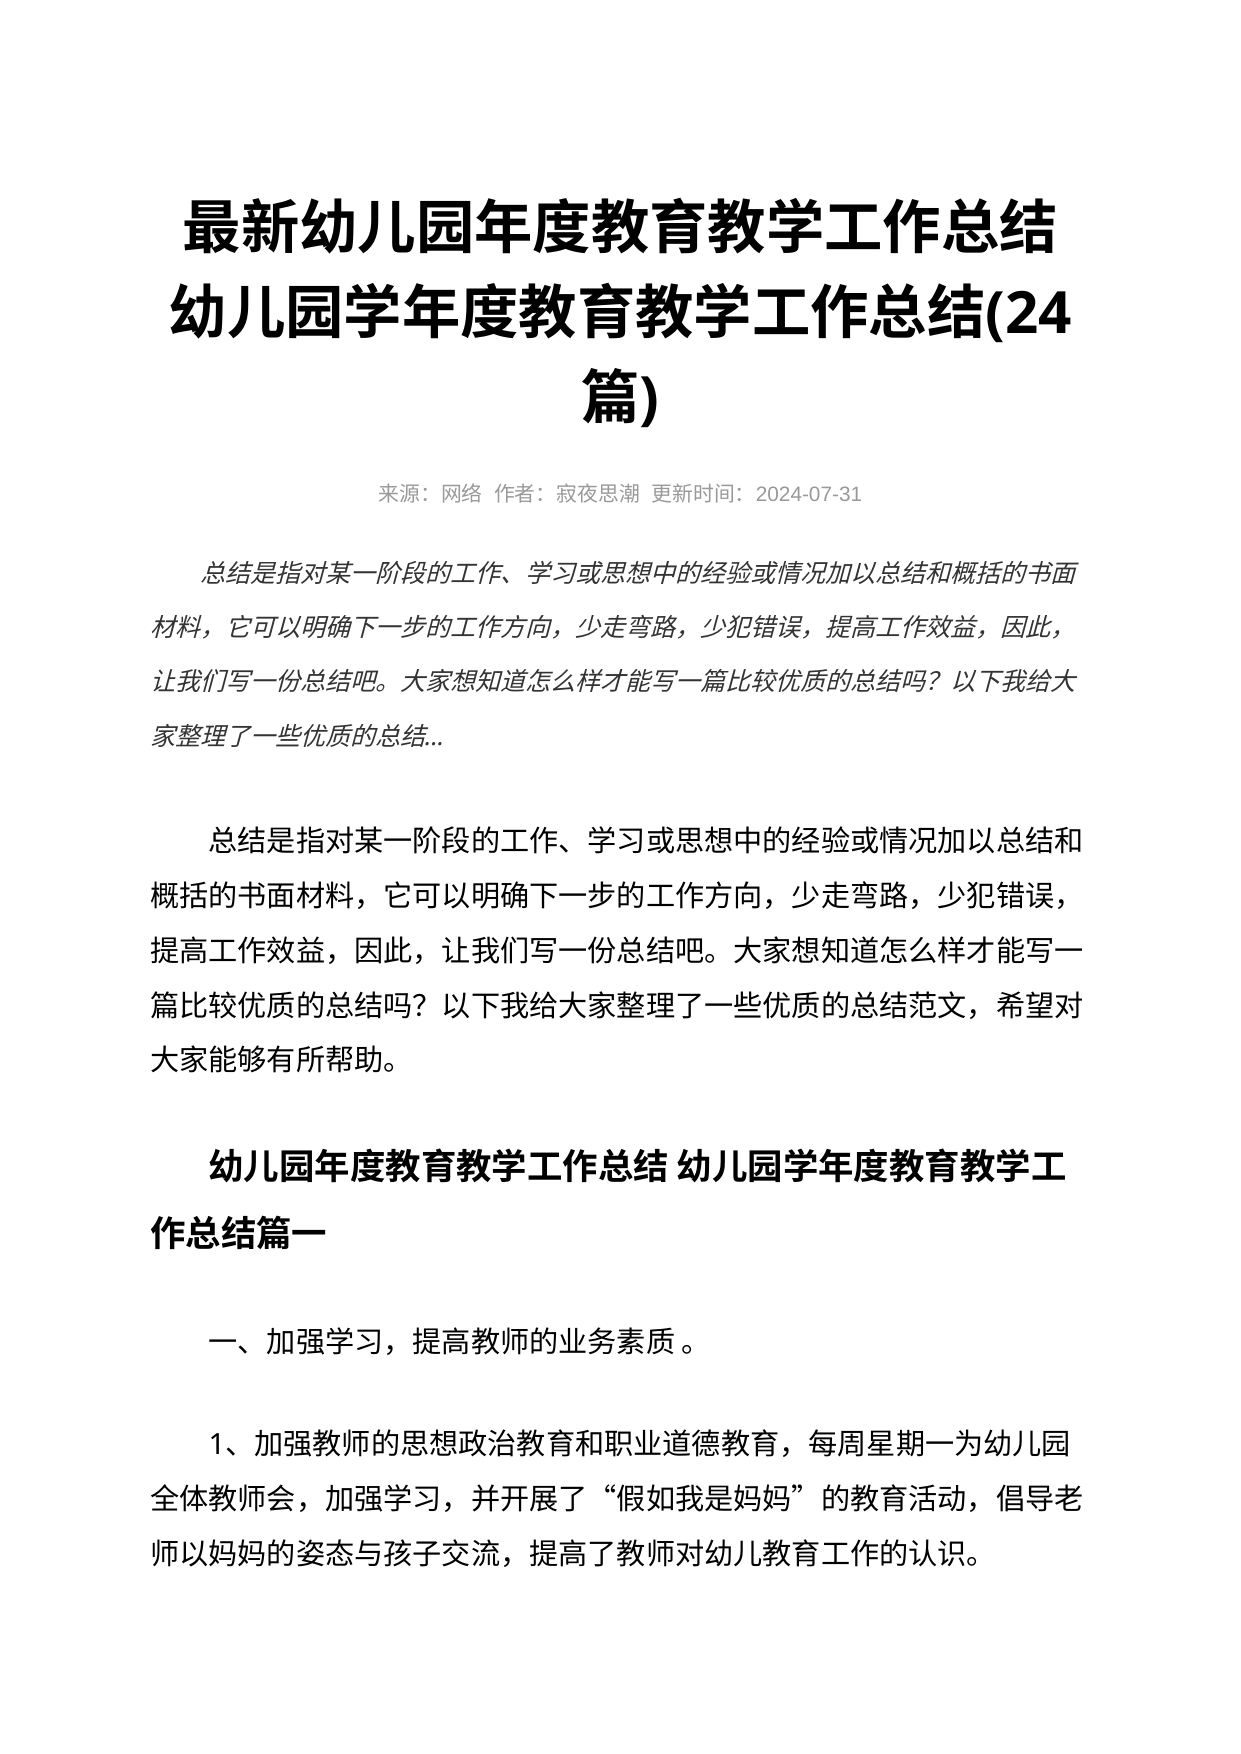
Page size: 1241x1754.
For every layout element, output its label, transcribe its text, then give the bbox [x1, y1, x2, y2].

text 总结是指对某一阶段的工作、学习或思想中的经验或情况加以总结和概括的书面材料，它可以明确下一步的工作方向，少走弯路，少犯错误，提高工作效益，因此，让我们写一份总结吧。大家想知道怎么样才能写一篇比较优质的总结吗？以下我给大家整理了一些优质的总结... [150, 553, 1090, 752]
text 总结是指对某一阶段的工作、学习或思想中的经验或情况加以总结和概括的书面材料，它可以明确下一步的工作方向，少走弯路，少犯错误，提高工作效益，因此，让我们写一份总结吧。大家想知道怎么样才能写一篇比较优质的总结吗？以下我给大家整理了一些优质的总结范文，希望对大家能够有所帮助。 [150, 817, 1090, 1079]
text 幼儿园年度教育教学工作总结 幼儿园学年度教育教学工作总结篇一 [150, 1139, 1090, 1257]
subtitle 最新幼儿园年度教育教学工作总结 幼儿园学年度教育教学工作总结(24篇) [150, 181, 1090, 435]
text 来源：网络 作者：寂夜思潮 更新时间：2024-07-31 [150, 482, 1090, 506]
text 1、加强教师的思想政治教育和职业道德教育，每周星期一为幼儿园全体教师会，加强学习，并开展了“假如我是妈妈”的教育活动，倡导老师以妈妈的姿态与孩子交流，提高了教师对幼儿教育工作的认识。 [150, 1421, 1090, 1573]
text 一、加强学习，提高教师的业务素质 。 [150, 1319, 1090, 1361]
